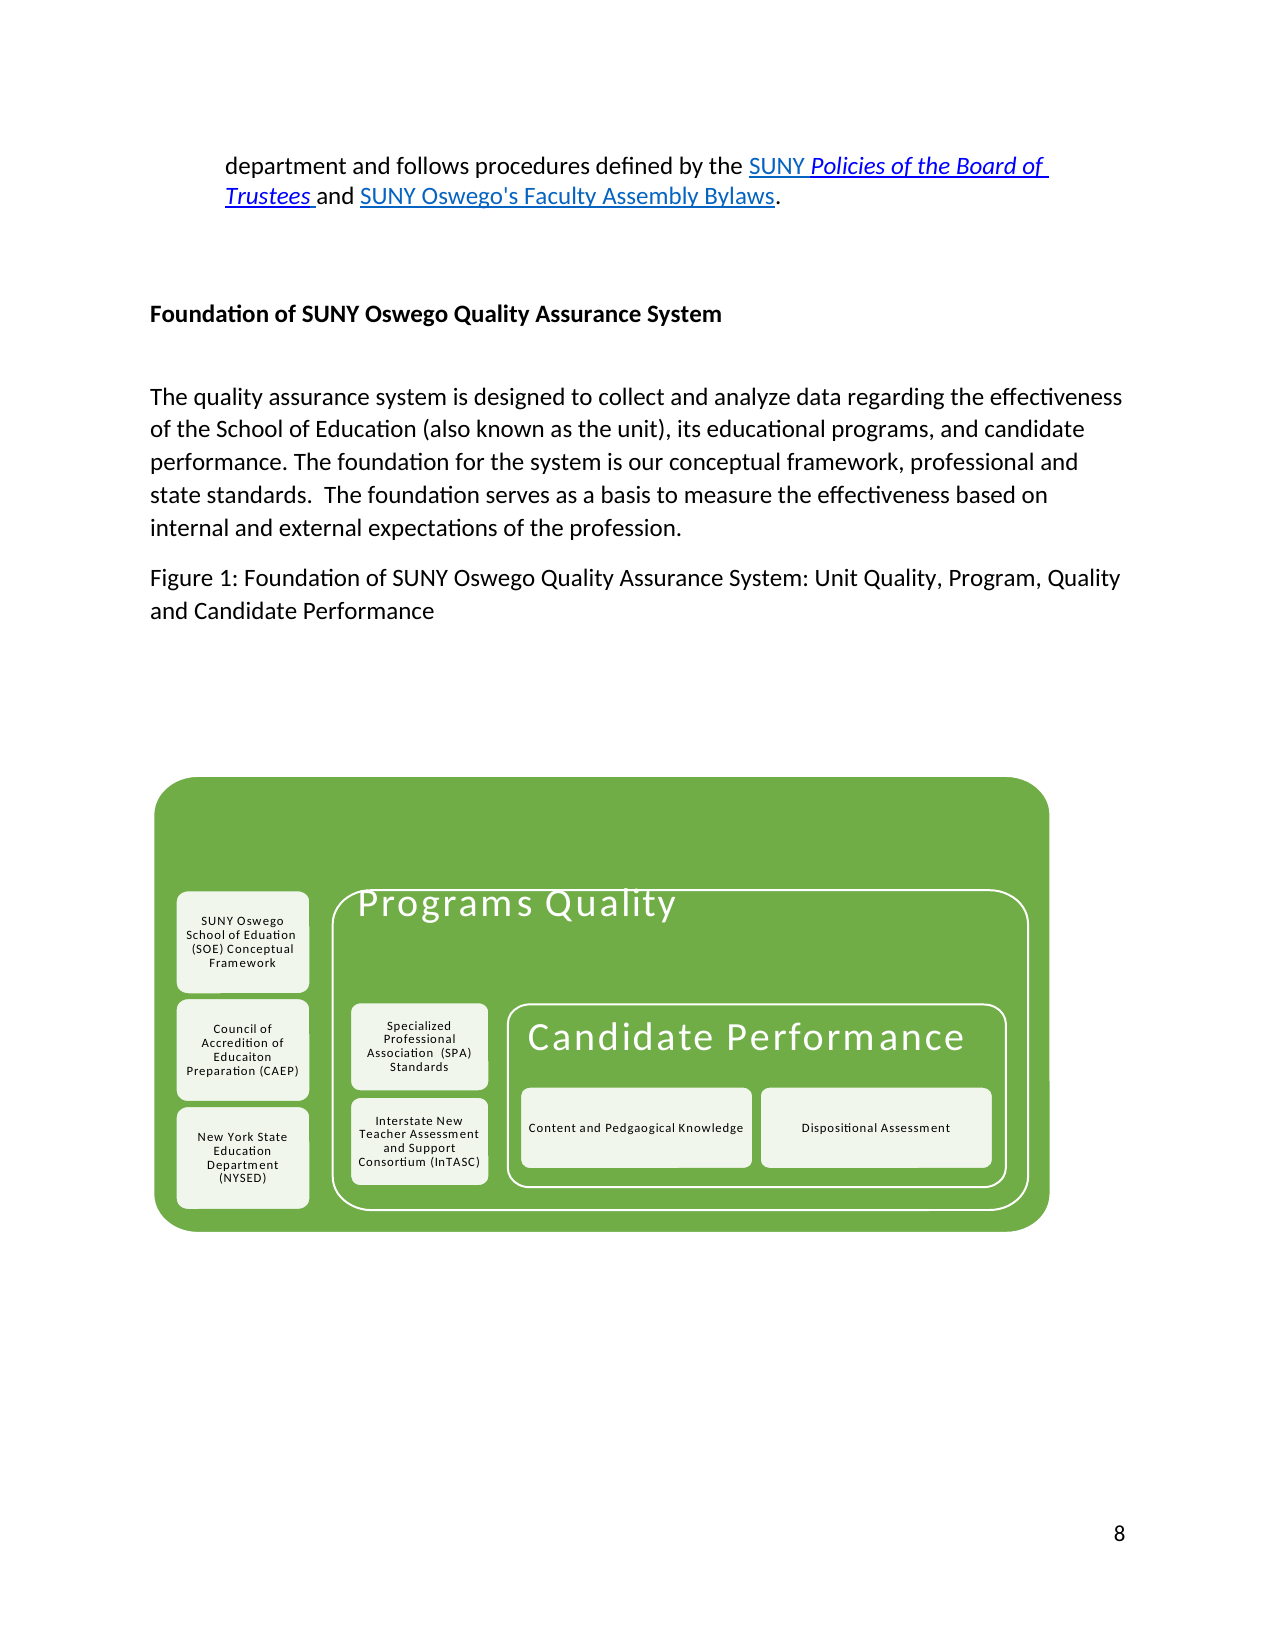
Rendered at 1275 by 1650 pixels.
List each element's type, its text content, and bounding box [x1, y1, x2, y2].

text The quality assurance system is designed to collect and analyze data regarding the effectiveness of the School of Education (also known as the unit), its educational programs, and candidate performance. The foundation for the system is our conceptual framework, professional and state standards. The foundation serves as a basis to measure the effectiveness based on internal and external expectations of the profession. [150, 381, 1125, 543]
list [187, 150, 1125, 211]
subtitle Foundation of SUNY Oswego Quality Assurance System [150, 298, 1125, 329]
subtitle Figure 1: Foundation of SUNY Oswego Quality Assurance System: Unit Quality, Program, Quality and Candidate Performance [150, 562, 1125, 625]
